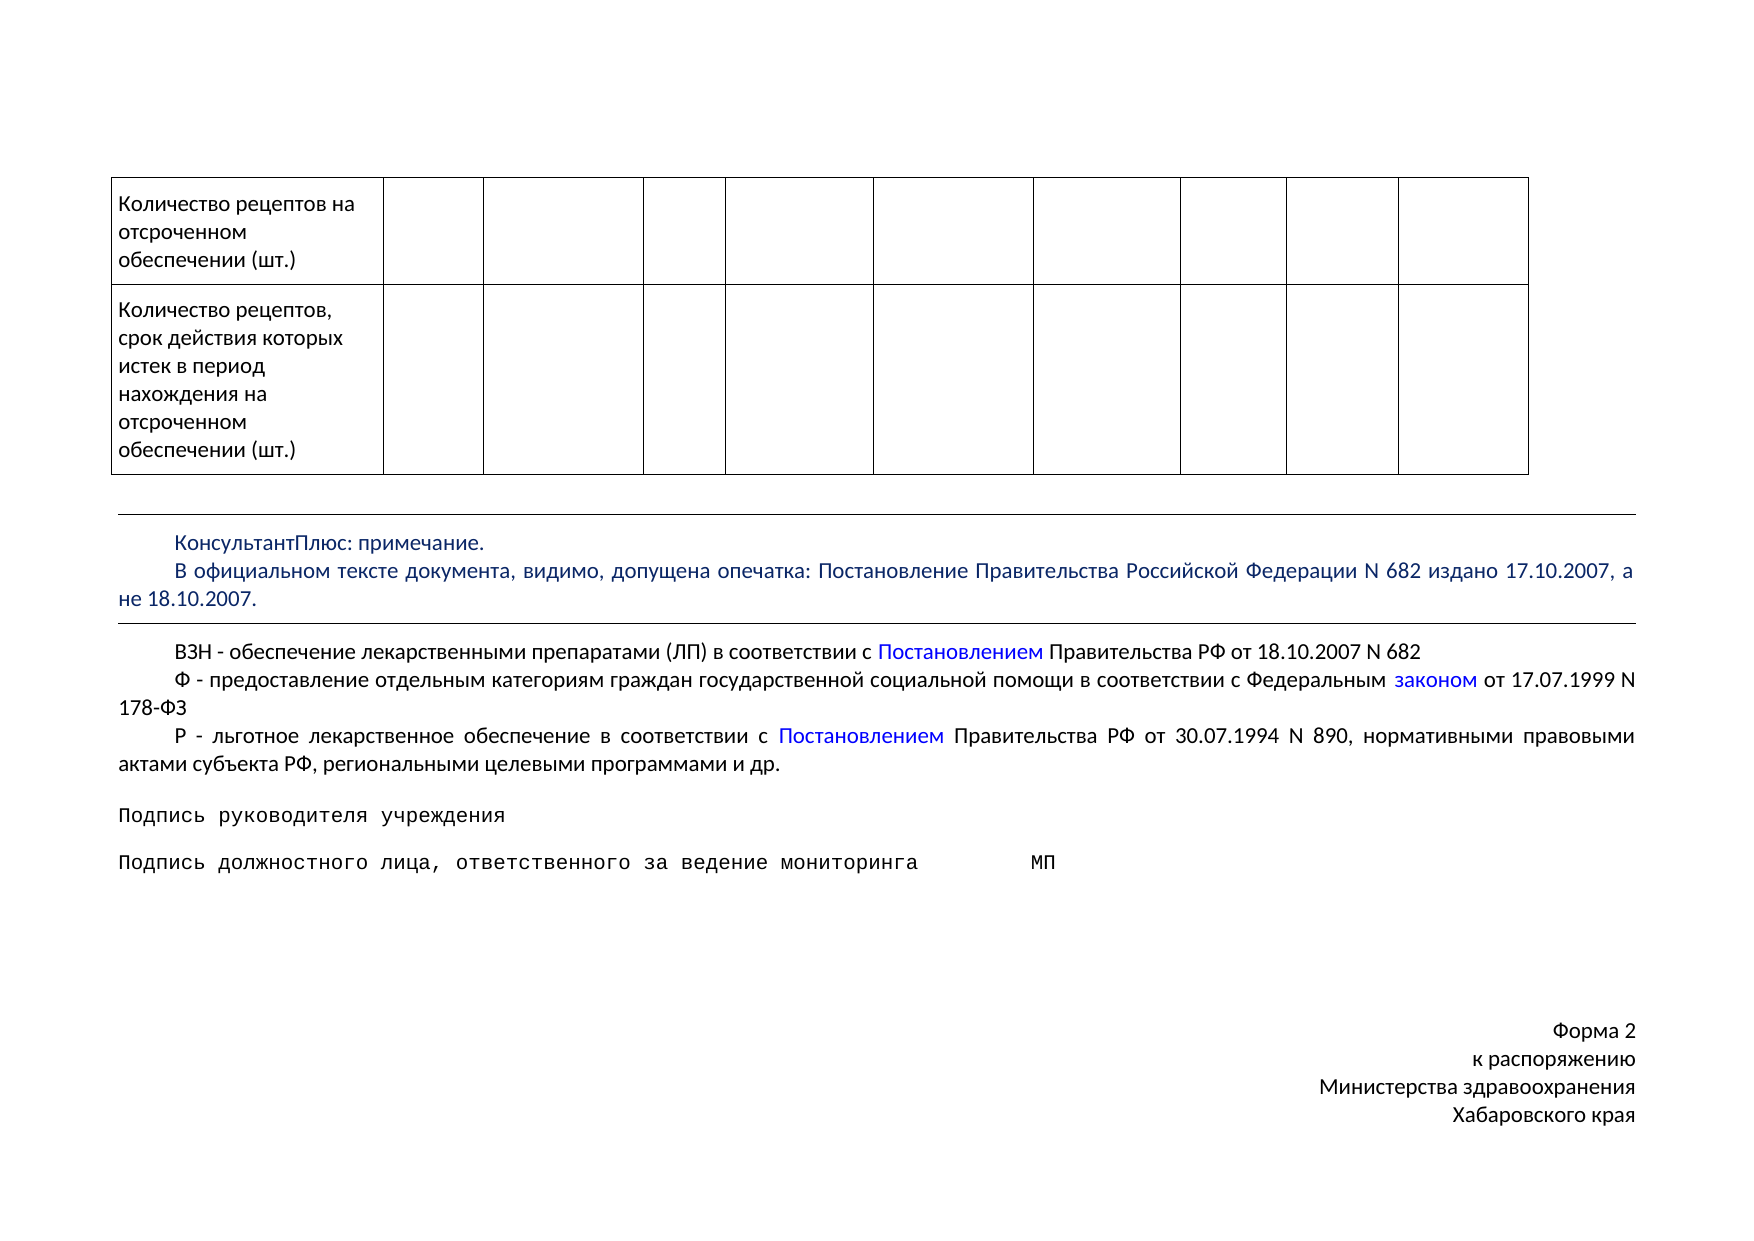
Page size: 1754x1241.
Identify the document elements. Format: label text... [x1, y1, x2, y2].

table_cell [874, 285, 1033, 474]
text Р - льготное лекарственное обеспечение в соответствии с Постановлением Правительства РФ от 30.07.1994 N 890, нормативными правовыми актами субъекта РФ, региональными целевыми программами и др. [118, 721, 1636, 777]
table_cell Количество рецептов на отсроченном обеспечении (шт.) [112, 178, 383, 283]
table_cell [726, 178, 873, 283]
table_cell [384, 285, 483, 474]
table_cell [874, 178, 1033, 283]
table_cell [484, 178, 643, 283]
table_cell [644, 285, 725, 474]
table_cell [1181, 178, 1286, 283]
table_cell [1034, 285, 1180, 474]
text Ф - предоставление отдельным категориям граждан государственной социальной помощи в соответствии с Федеральным законом от 17.07.1999 N 178-ФЗ [118, 665, 1636, 721]
table_cell [1399, 285, 1528, 474]
table_cell [644, 178, 725, 283]
table_cell [1399, 178, 1528, 283]
text В официальном тексте документа, видимо, допущена опечатка: Постановление Правительства Российской Федерации N 682 издано 17.10.2007, а не 18.10.2007. [118, 556, 1636, 612]
table_cell [1181, 285, 1286, 474]
table_cell [484, 285, 643, 474]
text Подпись руководителя учреждения [118, 805, 1636, 829]
text КонсультантПлюс: примечание. [118, 528, 1636, 556]
text Министерства здравоохранения [118, 1072, 1636, 1100]
table_cell [726, 285, 873, 474]
text Форма 2 [118, 1016, 1636, 1044]
table_cell [1034, 178, 1180, 283]
text Подпись должностного лица, ответственного за ведение мониторинга МП [118, 852, 1636, 876]
table_cell Количество рецептов, срок действия которых истек в период нахождения на отсроченном обеспечении (шт.) [112, 285, 383, 474]
table_cell [1287, 178, 1398, 283]
table_cell [1287, 285, 1398, 474]
text Хабаровского края [118, 1100, 1636, 1128]
table_cell [384, 178, 483, 283]
text к распоряжению [118, 1044, 1636, 1072]
text ВЗН - обеспечение лекарственными препаратами (ЛП) в соответствии с Постановлением Правительства РФ от 18.10.2007 N 682 [118, 637, 1636, 665]
